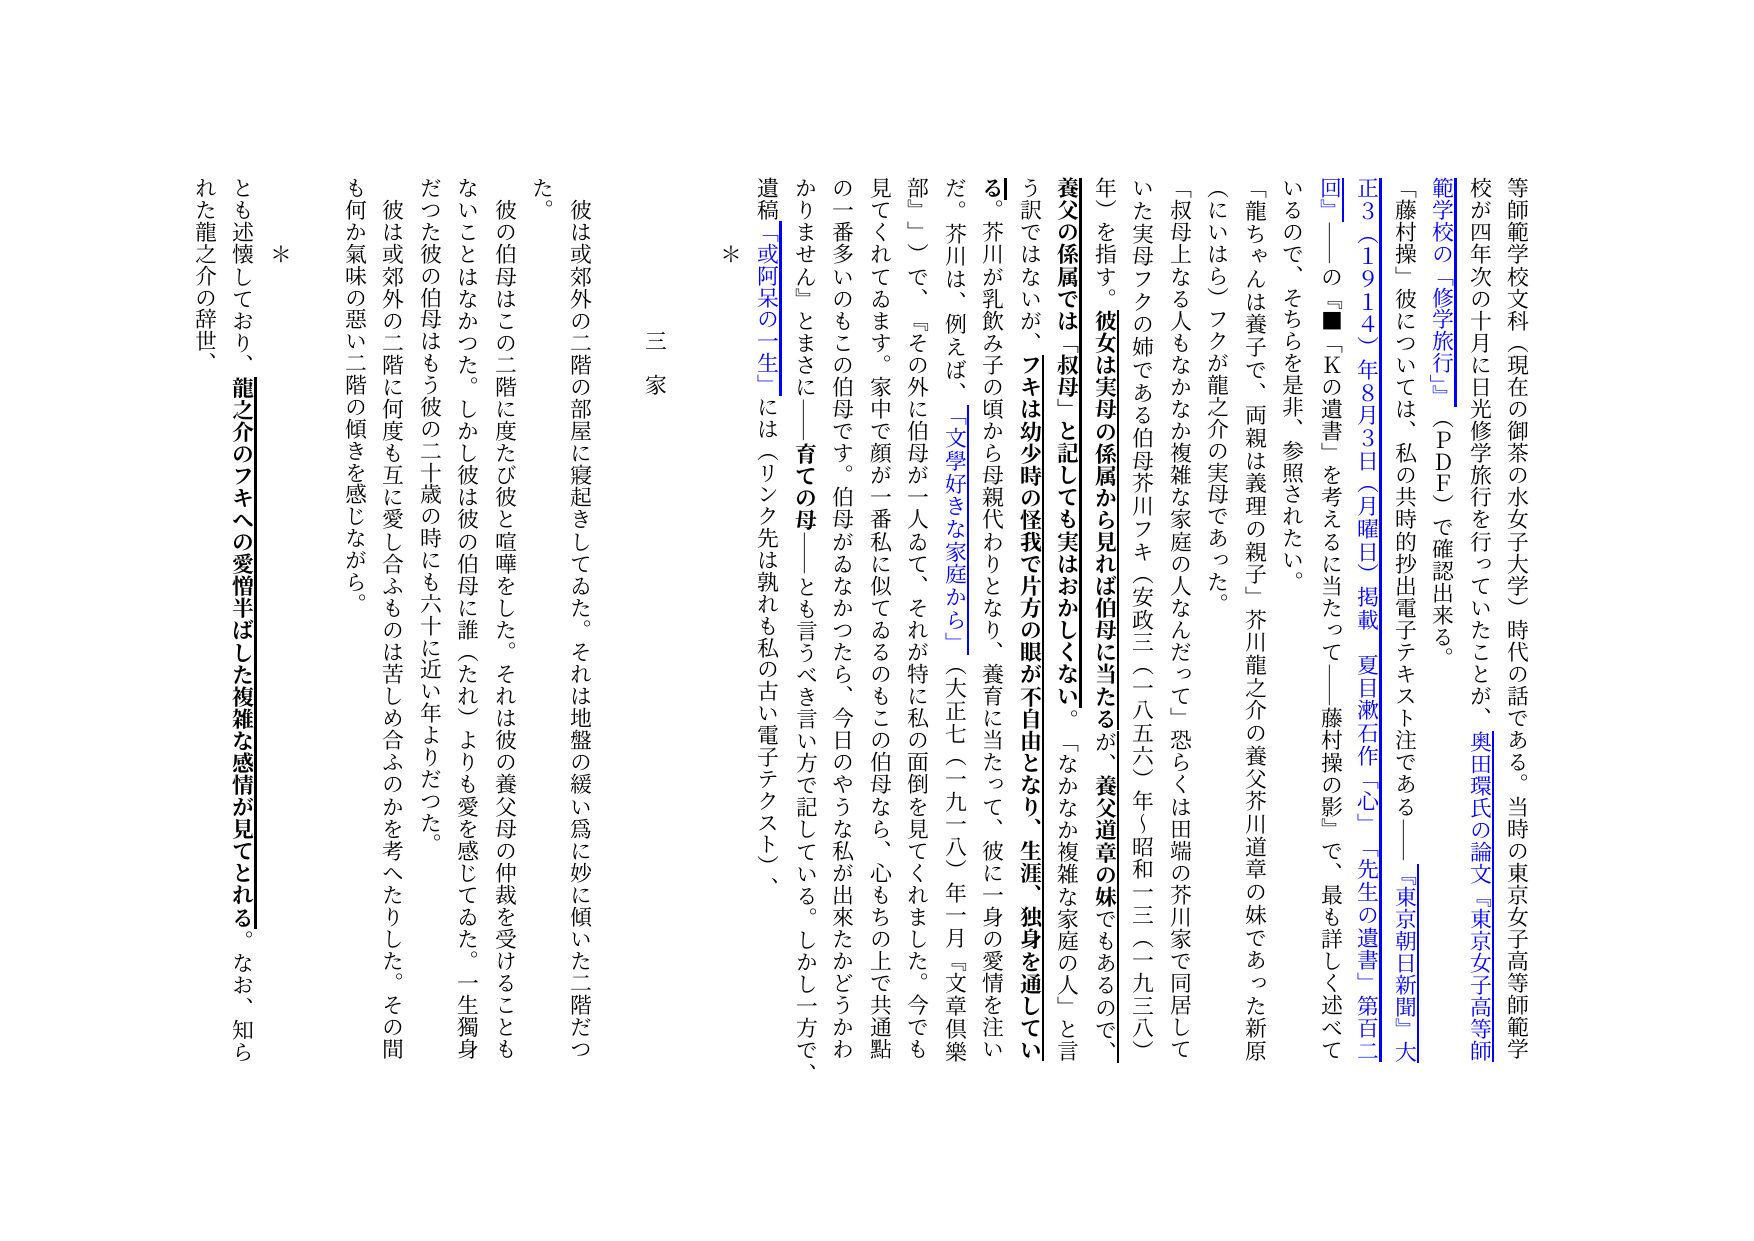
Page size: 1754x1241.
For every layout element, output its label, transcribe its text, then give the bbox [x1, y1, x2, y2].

text 「学校」「文科生」「秋の日光修学旅行」「理科生」とあることから、これは東京女子高等師範学校文科（現在の御茶の水女子大学）時代の話である。当時の東京女子高等師範学校が四年次の十月に日光修学旅行を行っていたことが、奥田環氏の論文『東京女子高等師範学校の「修学旅行｣』（ＰＤＦ）で確認出来る。 [1425, 177, 1537, 1063]
text 彼は或郊外の二階の部屋に寢起きしてゐた。それは地盤の緩い爲に妙に傾いた二階だつた。 [525, 177, 600, 1063]
text 「叔母上なる人もなかなか複雑な家庭の人なんだって」恐らくは田端の芥川家で同居していた実母フクの姉である伯母芥川フキ（安政三（一八五六）年～昭和一三（一九三八）年）を指す。彼女は実母の係属から見れば伯母に当たるが、養父道章の妹でもあるので、養父の係属では「叔母」と記しても実はおかしくない。「なかなか複雑な家庭の人」と言う訳ではないが、フキは幼少時の怪我で片方の眼が不自由となり、生涯、独身を通している。芥川が乳飲み子の頃から母親代わりとなり、養育に当たって、彼に一身の愛情を注いだ。芥川は、例えば、「文學好きな家庭から」（大正七（一九一八）年一月『文章倶樂部』」）で、『その外に伯母が一人ゐて、それが特に私の面倒を見てくれました。今でも見てくれてゐます。家中で顔が一番私に似てゐるのもこの伯母なら、心もちの上で共通點の一番多いのもこの伯母です。伯母がゐなかつたら、今日のやうな私が出來たかどうかわかりません』とまさに――育ての母――とも言うべき言い方で記している。しかし一方で、遺稿「或阿呆の一生」には（リンク先は孰れも私の古い電子テクスト）、 [750, 177, 1200, 1063]
text ＊ [712, 177, 750, 1063]
text 「龍ちゃんは養子で、両親は義理の親子」芥川龍之介の養父芥川道章の妹であった新原（にいはら）フクが龍之介の実母であった。 [1200, 177, 1275, 1063]
text 「藤村操」彼については、私の共時的抄出電子テキスト注である――『東京朝日新聞』大正３（１９１４）年８月３日（月曜日）掲載 夏目漱石作「心」「先生の遺書」第百二回』――の『■「Ｋの遺書」を考えるに当たって――藤村操の影』で、最も詳しく述べているので、そちらを是非、参照されたい。 [1275, 177, 1425, 1063]
text 三 家 [637, 177, 675, 1063]
text 彼の伯母はこの二階に度たび彼と喧嘩をした。それは彼の養父母の仲裁を受けることもないことはなかつた。しかし彼は彼の伯母に誰（たれ）よりも愛を感じてゐた。一生獨身だつた彼の伯母はもう彼の二十歳の時にも六十に近い年よりだつた。 [412, 177, 525, 1063]
text ＊ [262, 177, 300, 1063]
text 彼は或郊外の二階に何度も互に愛し合ふものは苦しめ合ふのかを考へたりした。その間も何か氣味の惡い二階の傾きを感じながら。 [337, 177, 412, 1063]
text とも述懐しており、龍之介のフキへの愛憎半ばした複雑な感情が見てとれる。なお、知られた龍之介の辞世、 [187, 177, 262, 1063]
